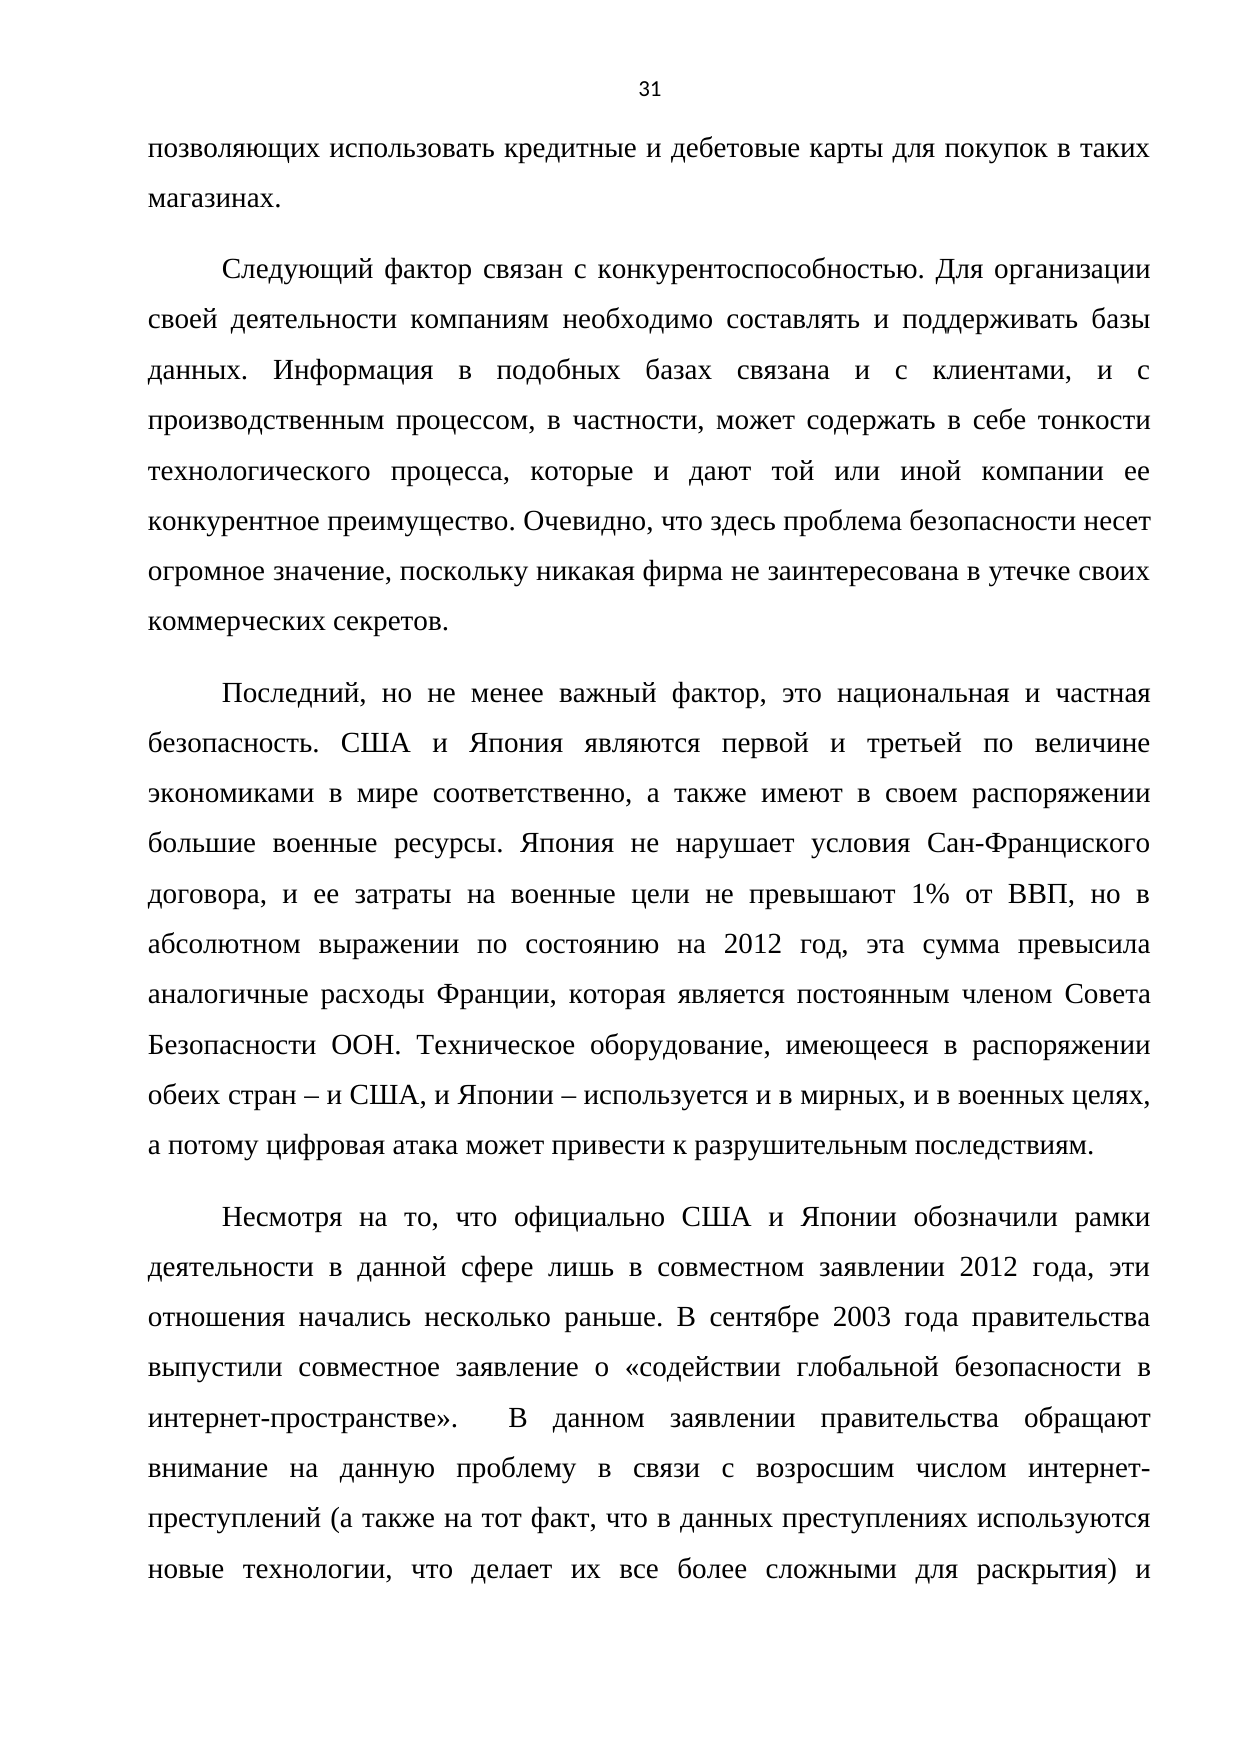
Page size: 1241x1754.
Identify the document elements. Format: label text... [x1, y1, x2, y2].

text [148, 130, 1152, 214]
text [148, 1199, 1152, 1584]
text Следующий фактор связан с конкурентоспособностью. Для организации своей деятельности компаниям необходимо составлять и поддерживать базы данных. Информация в подобных базах связана и с клиентами, и с производственным процессом, в частности, может содержать в себе тонкости технологического процесса, которые и дают той или иной компании ее конкурентное преимущество. Очевидно, что здесь проблема безопасности несет огромное значение, поскольку никакая фирма не заинтересована в утечке своих коммерческих секретов. [148, 251, 1152, 637]
text Последний, но не менее важный фактор, это национальная и частная безопасность. США и Япония являются первой и третьей по величине экономиками в мире соответственно, а также имеют в своем распоряжении большие военные ресурсы. Япония не нарушает условия Сан-Франциского договора, и ее затраты на военные цели не превышают 1% от ВВП, но в абсолютном выражении по состоянию на 2012 год, эта сумма превысила аналогичные расходы Франции, которая является постоянным членом Совета Безопасности ООН. Техническое оборудование, имеющееся в распоряжении обеих стран – и США, и Японии – используется и в мирных, и в военных целях, а потому цифровая атака может привести к разрушительным последствиям. [148, 675, 1152, 1161]
